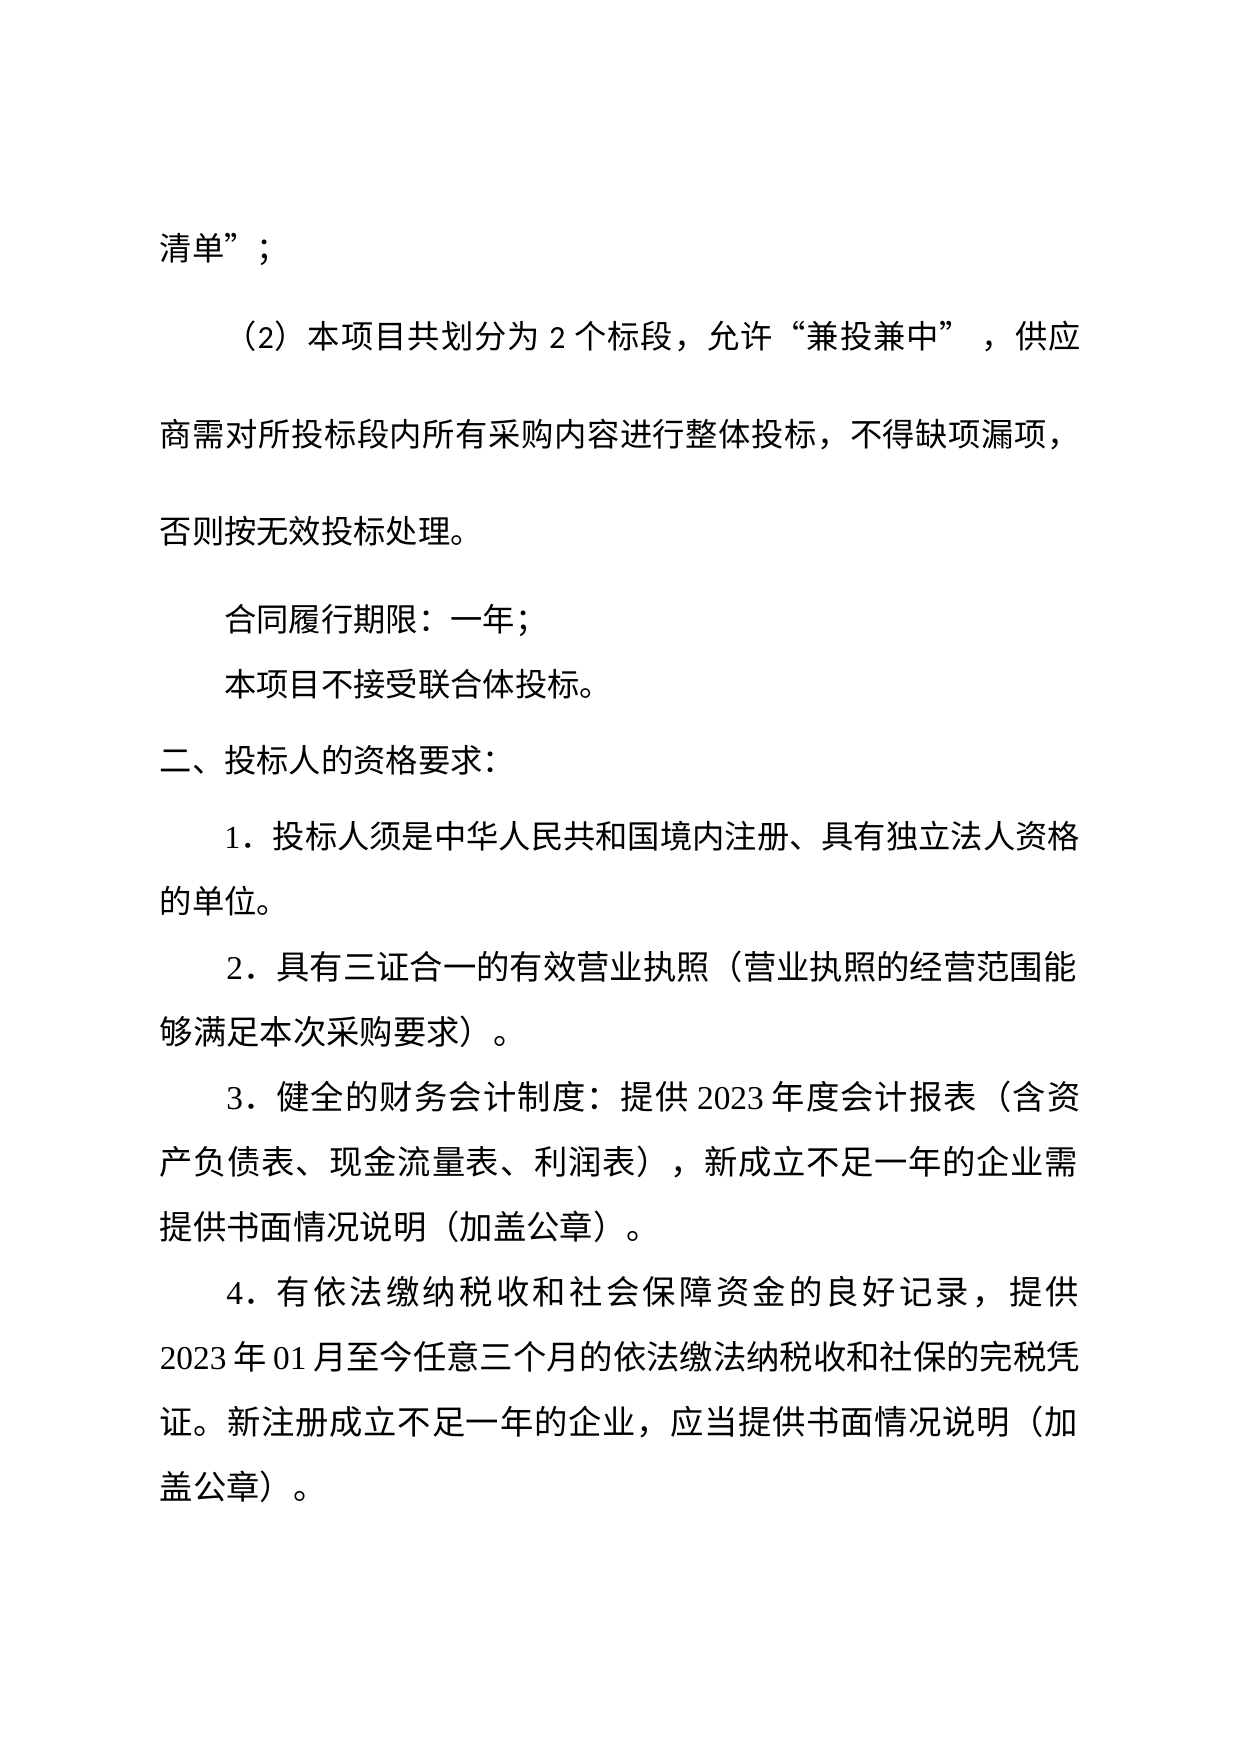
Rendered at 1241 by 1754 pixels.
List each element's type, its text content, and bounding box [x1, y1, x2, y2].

text 本项目不接受联合体投标。 [159, 650, 1081, 715]
list 具有三证合一的有效营业执照（营业执照的经营范围能够满足本次采购要求）。 [159, 932, 1081, 1062]
text 二、投标人的资格要求： [159, 726, 1081, 791]
list 健全的财务会计制度：提供2023年度会计报表（含资产负债表、现金流量表、利润表），新成立不足一年的企业需提供书面情况说明（加盖公章）。 [159, 1062, 1081, 1257]
text （2）本项目共划分为 2 个标段，允许“兼投兼中” ，供应商需对所投标段内所有采购内容进行整体投标，不得缺项漏项，否则按无效投标处理。 [159, 302, 1081, 562]
text 合同履行期限：一年； [159, 585, 1081, 650]
list 有依法缴纳税收和社会保障资金的良好记录，提供2023年01月至今任意三个月的依法缴法纳税收和社保的完税凭证。新注册成立不足一年的企业，应当提供书面情况说明（加盖公章）。 [159, 1257, 1081, 1517]
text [159, 214, 1081, 279]
list 投标人须是中华人民共和国境内注册、具有独立法人资格的单位。 [159, 802, 1081, 932]
